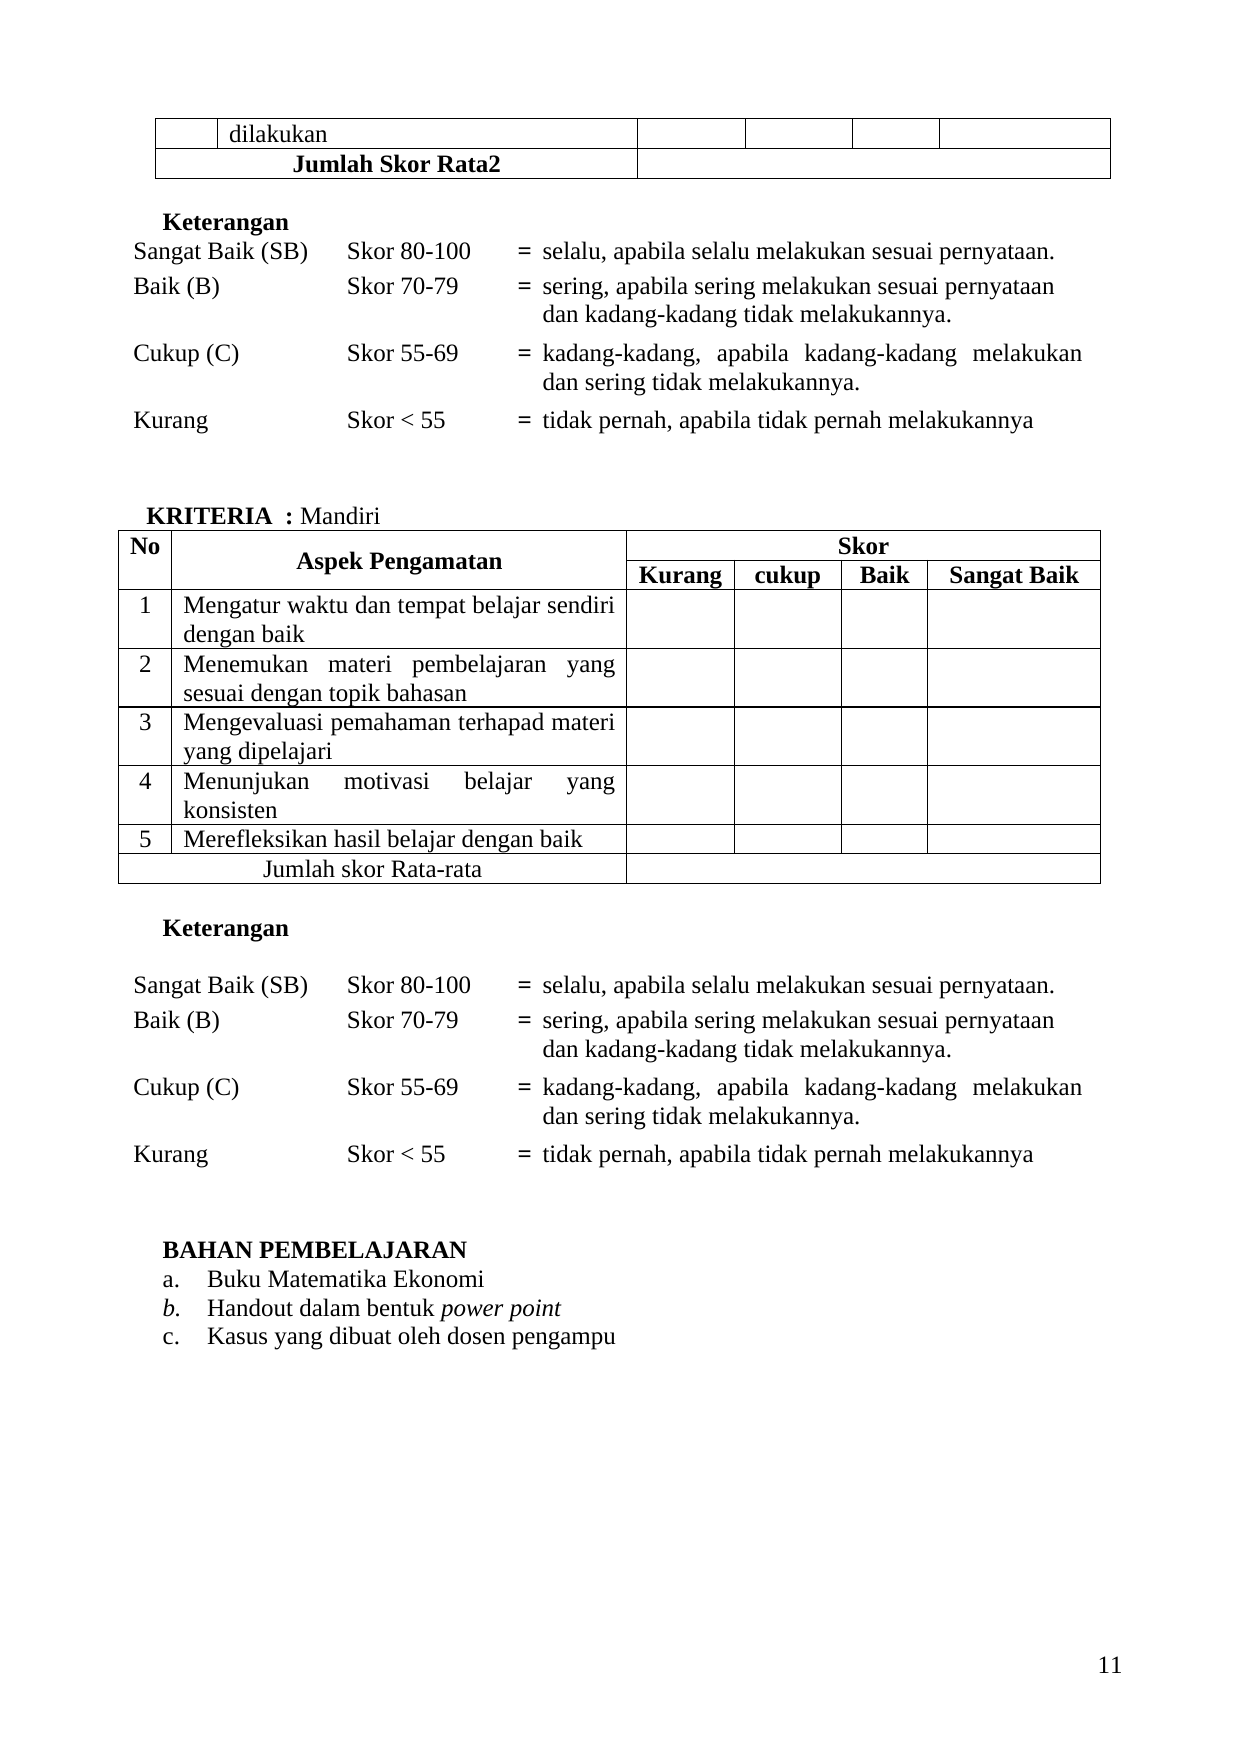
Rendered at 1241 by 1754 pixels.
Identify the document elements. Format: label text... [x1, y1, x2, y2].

table_cell Sangat Baik [928, 561, 1100, 589]
table_cell [928, 649, 1100, 706]
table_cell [218, 119, 637, 148]
table_cell Skor 55-69 [335, 338, 506, 405]
table_cell Jumlah skor Rata-rata [119, 854, 626, 883]
table_cell Skor 55-69 [335, 1072, 506, 1139]
table_cell = [506, 1072, 531, 1139]
table_cell Skor < 55 [335, 1139, 506, 1206]
table_cell [940, 119, 1110, 148]
table_cell [928, 590, 1100, 648]
table_cell [627, 766, 734, 823]
table_cell [735, 825, 841, 853]
table_cell kadang-kadang, apabila kadang-kadang melakukan dan sering tidak melakukannya. [531, 338, 1108, 405]
table_cell [853, 119, 939, 148]
table_cell [842, 708, 927, 765]
table_cell = [506, 405, 531, 472]
table_cell 5 [156, 119, 217, 148]
table_cell Mengevaluasi pemahaman terhapad materi yang dipelajari [172, 708, 626, 765]
table_cell [627, 708, 734, 765]
table_cell [735, 649, 841, 706]
table_cell [928, 708, 1100, 765]
table_header Skor 80-100 [335, 970, 506, 1005]
table_cell = [506, 338, 531, 405]
table_header selalu, apabila selalu melakukan sesuai pernyataan. [531, 970, 1108, 1005]
table_cell Kurang [627, 561, 734, 589]
list Buku Matematika Ekonomi [162, 1264, 1122, 1293]
table_cell Cukup (C) [107, 338, 335, 405]
table_cell [627, 854, 1100, 883]
table_cell Jumlah Skor Rata2 [156, 149, 637, 178]
table_header Skor 80-100 [335, 236, 506, 271]
table_cell [928, 766, 1100, 823]
table_cell sering, apabila sering melakukan sesuai pernyataan dan kadang-kadang tidak melakukannya. [531, 271, 1108, 338]
table_cell = [506, 1139, 531, 1206]
list Handout dalam bentuk power point [162, 1293, 1122, 1321]
table_header Skor [627, 531, 1100, 559]
table_cell Skor 70-79 [335, 1005, 506, 1072]
table_cell Cukup (C) [107, 1072, 335, 1139]
table_cell Baik [842, 561, 927, 589]
table_cell Menunjukan motivasi belajar yang konsisten [172, 766, 626, 823]
table_cell [735, 708, 841, 765]
table_cell 2 [119, 649, 171, 706]
table_cell Mengatur waktu dan tempat belajar sendiri dengan baik [172, 590, 626, 648]
text BAHAN PEMBELAJARAN [162, 1235, 1122, 1264]
table_cell cukup [735, 561, 841, 589]
table_header selalu, apabila selalu melakukan sesuai pernyataan. [531, 236, 1108, 271]
table_cell [842, 649, 927, 706]
table_cell sering, apabila sering melakukan sesuai pernyataan dan kadang-kadang tidak melakukannya. [531, 1005, 1108, 1072]
table_cell Merefleksikan hasil belajar dengan baik [172, 825, 626, 853]
table_cell Kurang [107, 405, 335, 472]
table_header No [119, 531, 171, 589]
table_cell [735, 766, 841, 823]
table_cell Skor < 55 [335, 405, 506, 472]
table_header Aspek Pengamatan [172, 531, 626, 589]
table_cell = [506, 1005, 531, 1072]
table_header Sangat Baik (SB) [107, 970, 335, 1005]
table_cell [746, 119, 852, 148]
table_cell Baik (B) [107, 1005, 335, 1072]
table_cell Skor 70-79 [335, 271, 506, 338]
table_cell [842, 590, 927, 648]
table_cell [638, 119, 745, 148]
table_cell tidak pernah, apabila tidak pernah melakukannya [531, 1139, 1108, 1206]
table_cell = [506, 271, 531, 338]
table_cell [627, 590, 734, 648]
table_cell [638, 149, 1110, 178]
list Keterangan [151, 207, 1107, 236]
table_header Sangat Baik (SB) [107, 236, 335, 271]
table_cell [735, 590, 841, 648]
table_cell [842, 825, 927, 853]
table_cell 4 [119, 766, 171, 823]
list Kasus yang dibuat oleh dosen pengampu [162, 1321, 1122, 1350]
table_cell [627, 825, 734, 853]
table_cell kadang-kadang, apabila kadang-kadang melakukan dan sering tidak melakukannya. [531, 1072, 1108, 1139]
table_cell tidak pernah, apabila tidak pernah melakukannya [531, 405, 1108, 472]
table_cell Baik (B) [107, 271, 335, 338]
table_cell [627, 649, 734, 706]
table_cell Menemukan materi pembelajaran yang sesuai dengan topik bahasan [172, 649, 626, 706]
table_cell 1 [119, 590, 171, 648]
table_cell [928, 825, 1100, 853]
table_cell [842, 766, 927, 823]
table_cell 5 [119, 825, 171, 853]
table_header = [506, 236, 531, 271]
table_cell Kurang [107, 1139, 335, 1206]
list Keterangan [151, 913, 1107, 942]
table_cell 3 [119, 708, 171, 765]
table_header = [506, 970, 531, 1005]
text KRITERIA : Mandiri [146, 501, 1122, 530]
